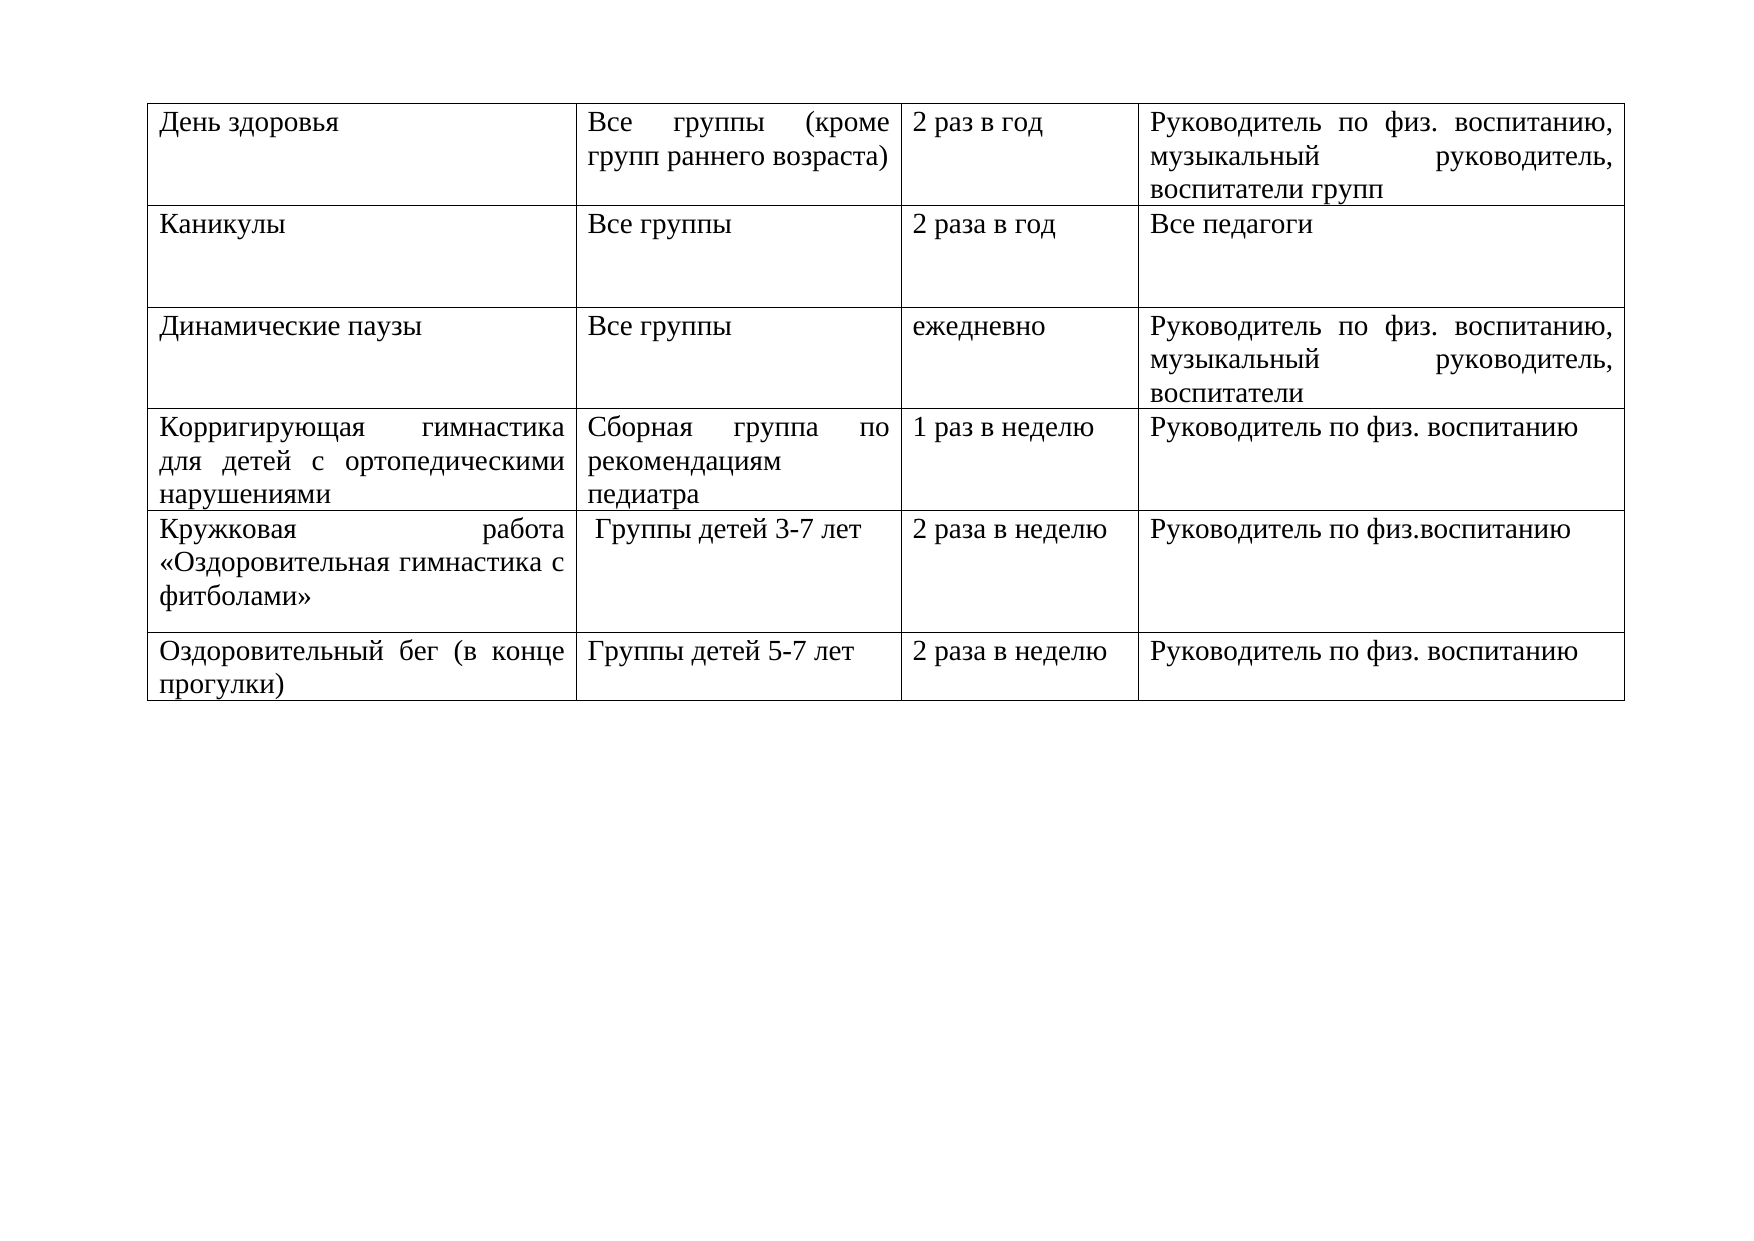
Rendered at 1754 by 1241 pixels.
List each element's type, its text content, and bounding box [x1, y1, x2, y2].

table_cell Корригирующая гимнастика для детей с ортопедическими нарушениями [148, 409, 576, 510]
table_cell 2 раза в год [902, 206, 1138, 307]
table_cell Динамические паузы [148, 308, 576, 408]
table_cell Группы детей 3-7 лет [577, 511, 901, 632]
table_cell Все педагоги [1139, 206, 1624, 307]
table_cell 2 раз в год [902, 104, 1138, 205]
table_cell Оздоровительный бег (в конце прогулки) [148, 633, 576, 700]
table_cell Все группы [577, 206, 901, 307]
table_cell Все группы [577, 308, 901, 408]
table_cell Кружковая работа «Оздоровительная гимнастика с фитболами» [148, 511, 576, 632]
table_cell Каникулы [148, 206, 576, 307]
table_cell ежедневно [902, 308, 1138, 408]
table_cell Руководитель по физ. воспитанию [1139, 409, 1624, 510]
table_cell Сборная группа по рекомендациям педиатра [577, 409, 901, 510]
table_cell 2 раза в неделю [902, 511, 1138, 632]
table_cell Руководитель по физ.воспитанию [1139, 511, 1624, 632]
table_cell Группы детей 5-7 лет [577, 633, 901, 700]
table_cell Руководитель по физ. воспитанию [1139, 633, 1624, 700]
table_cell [577, 104, 901, 205]
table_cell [1139, 104, 1624, 205]
table_cell Руководитель по физ. воспитанию, музыкальный руководитель, воспитатели [1139, 308, 1624, 408]
table_cell 2 раза в неделю [902, 633, 1138, 700]
table_cell День здоровья [148, 104, 576, 205]
table_cell 1 раз в неделю [902, 409, 1138, 510]
